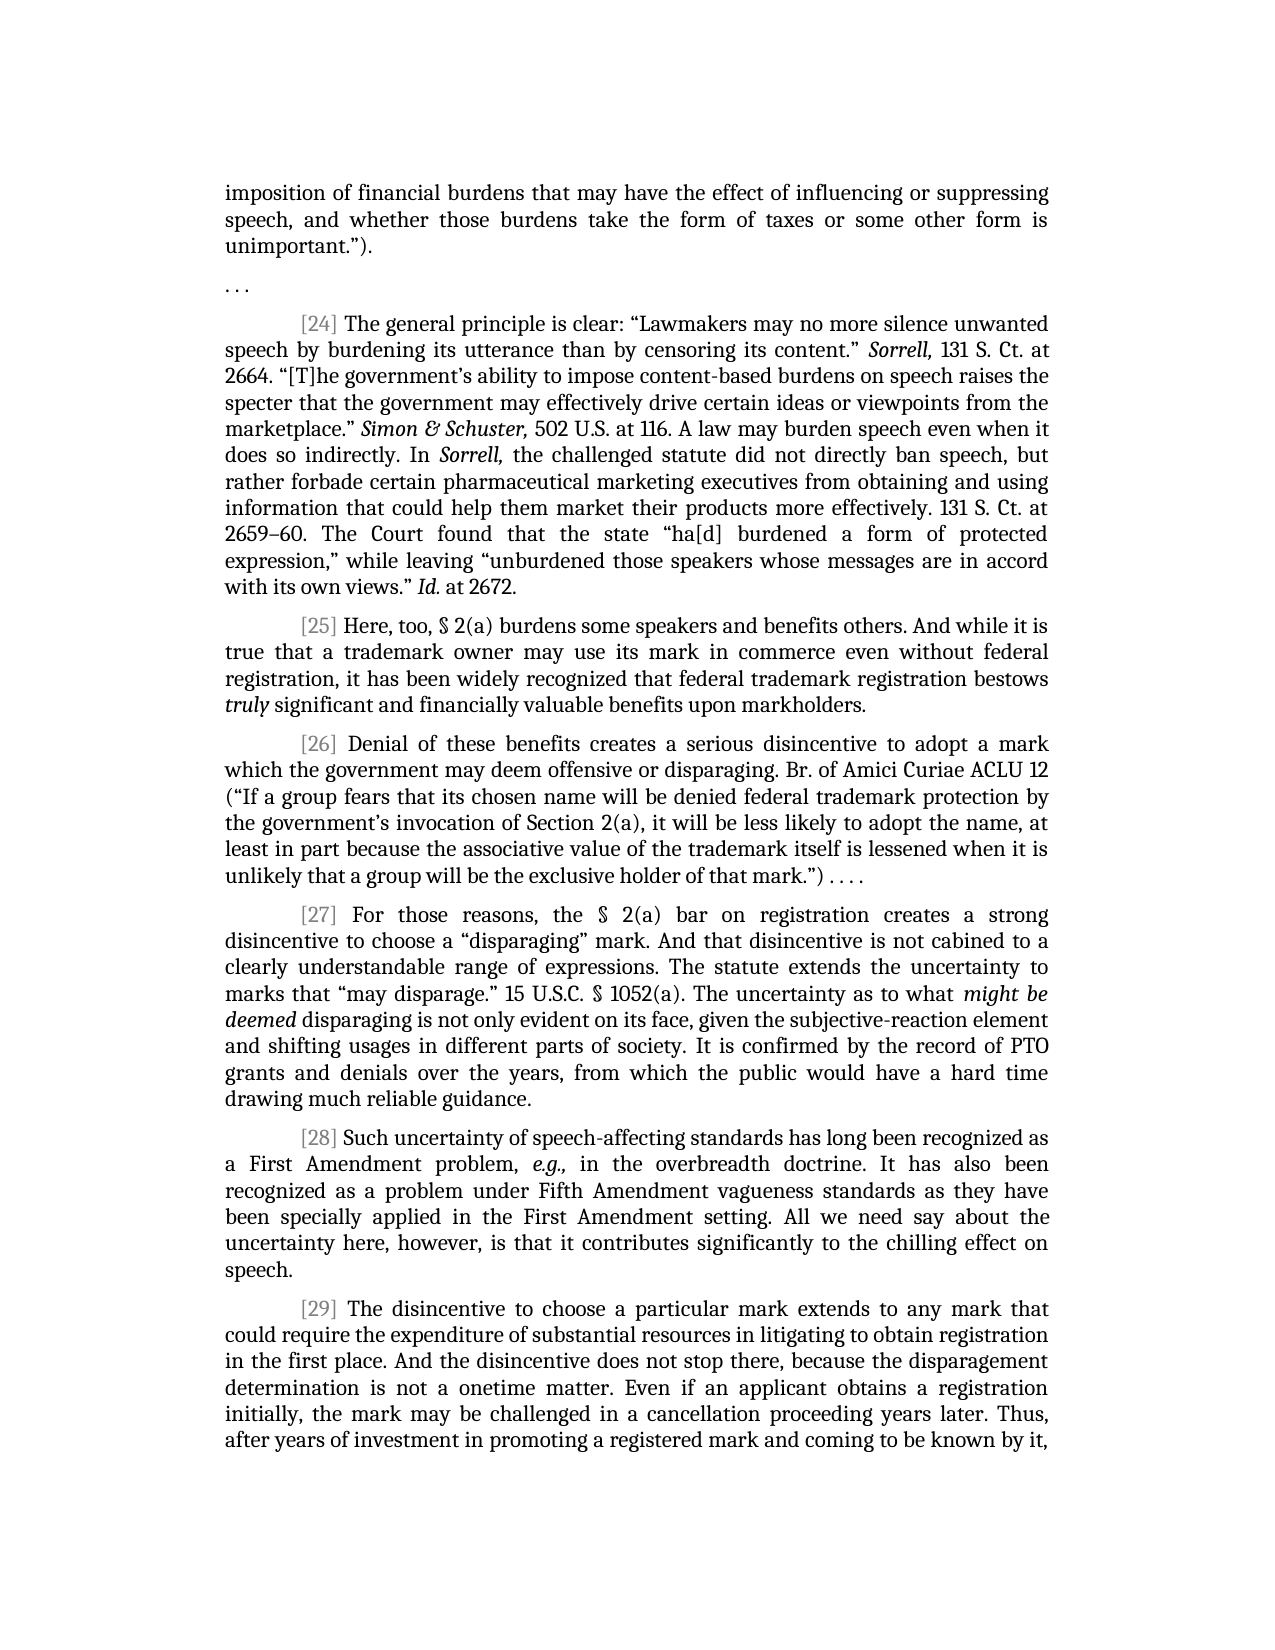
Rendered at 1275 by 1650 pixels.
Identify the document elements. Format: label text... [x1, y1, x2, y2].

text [225, 180, 1050, 259]
text [26] Denial of these benefits creates a serious disincentive to adopt a mark which the government may deem offensive or disparaging. Br. of Amici Curiae ACLU 12 (“If a group fears that its chosen name will be denied federal trademark protection by the government’s invocation of Section 2(a), it will be less likely to adopt the name, at least in part because the associative value of the trademark itself is lessened when it is unlikely that a group will be the exclusive holder of that mark.”) . . . . [225, 731, 1050, 889]
text [28] Such uncertainty of speech-affecting standards has long been recognized as a First Amendment problem, e.g., in the overbreadth doctrine. It has also been recognized as a problem under Fifth Amendment vagueness standards as they have been specially applied in the First Amendment setting. All we need say about the uncertainty here, however, is that it contributes significantly to the chilling effect on speech. [225, 1125, 1050, 1283]
text [24] The general principle is clear: “Lawmakers may no more silence unwanted speech by burdening its utterance than by censoring its content.” Sorrell, 131 S. Ct. at 2664. “[T]he government’s ability to impose content-based burdens on speech raises the specter that the government may effectively drive certain ideas or viewpoints from the marketplace.” Simon & Schuster, 502 U.S. at 116. A law may burden speech even when it does so indirectly. In Sorrell, the challenged statute did not directly ban speech, but rather forbade certain pharmaceutical marketing executives from obtaining and using information that could help them market their products more effectively. 131 S. Ct. at 2659–60. The Court found that the state “ha[d] burdened a form of protected expression,” while leaving “unburdened those speakers whose messages are in accord with its own views.” Id. at 2672. [225, 310, 1050, 600]
text [27] For those reasons, the § 2(a) bar on registration creates a strong disincentive to choose a “disparaging” mark. And that disincentive is not cabined to a clearly understandable range of expressions. The statute extends the uncertainty to marks that “may disparage.” 15 U.S.C. § 1052(a). The uncertainty as to what might be deemed disparaging is not only evident on its face, given the subjective-reaction element and shifting usages in different parts of society. It is confirmed by the record of PTO grants and denials over the years, from which the public would have a hard time drawing much reliable guidance. [225, 901, 1050, 1112]
text [25] Here, too, § 2(a) burdens some speakers and benefits others. And while it is true that a trademark owner may use its mark in commerce even without federal registration, it has been widely recognized that federal trademark registration bestows truly significant and financially valuable benefits upon markholders. [225, 613, 1050, 718]
text . . . [225, 272, 1050, 298]
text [225, 1295, 1050, 1453]
